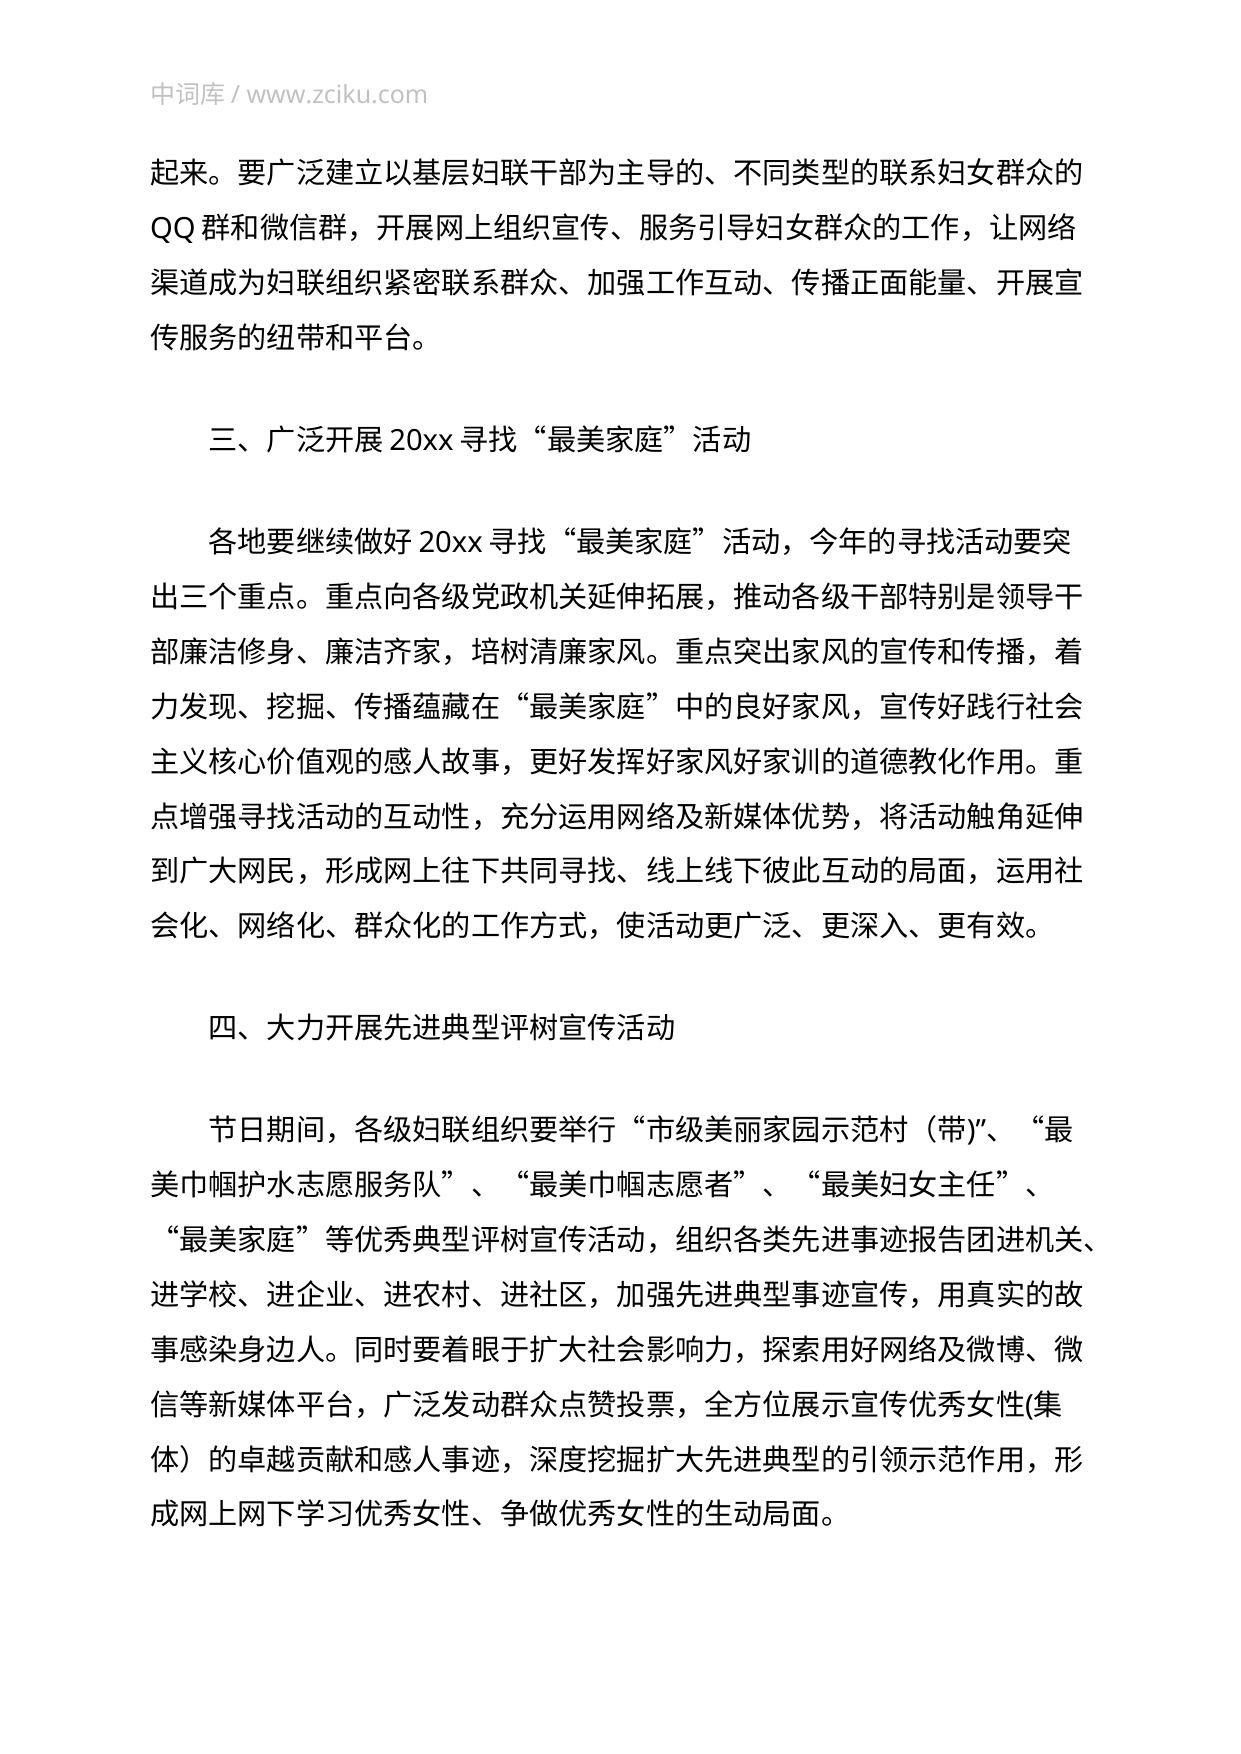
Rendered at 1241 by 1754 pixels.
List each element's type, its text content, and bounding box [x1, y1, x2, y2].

text 节日期间，各级妇联组织要举行“市级美丽家园示范村（带)”、“最美巾帼护水志愿服务队”、“最美巾帼志愿者”、“最美妇女主任”、“最美家庭”等优秀典型评树宣传活动，组织各类先进事迹报告团进机关、进学校、进企业、进农村、进社区，加强先进典型事迹宣传，用真实的故事感染身边人。同时要着眼于扩大社会影响力，探索用好网络及微博、微信等新媒体平台，广泛发动群众点赞投票，全方位展示宣传优秀女性(集体）的卓越贡献和感人事迹，深度挖掘扩大先进典型的引领示范作用，形成网上网下学习优秀女性、争做优秀女性的生动局面。 [150, 1106, 1090, 1533]
text 四、大力开展先进典型评树宣传活动 [150, 1005, 1090, 1047]
text 各地要继续做好20xx寻找“最美家庭”活动，今年的寻找活动要突出三个重点。重点向各级党政机关延伸拓展，推动各级干部特别是领导干部廉洁修身、廉洁齐家，培树清廉家风。重点突出家风的宣传和传播，着力发现、挖掘、传播蕴藏在“最美家庭”中的良好家风，宣传好践行社会主义核心价值观的感人故事，更好发挥好家风好家训的道德教化作用。重点增强寻找活动的互动性，充分运用网络及新媒体优势，将活动触角延伸到广大网民，形成网上往下共同寻找、线上线下彼此互动的局面，运用社会化、网络化、群众化的工作方式，使活动更广泛、更深入、更有效。 [150, 518, 1090, 945]
text 三、广泛开展20xx寻找“最美家庭”活动 [150, 417, 1090, 459]
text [150, 150, 1090, 357]
